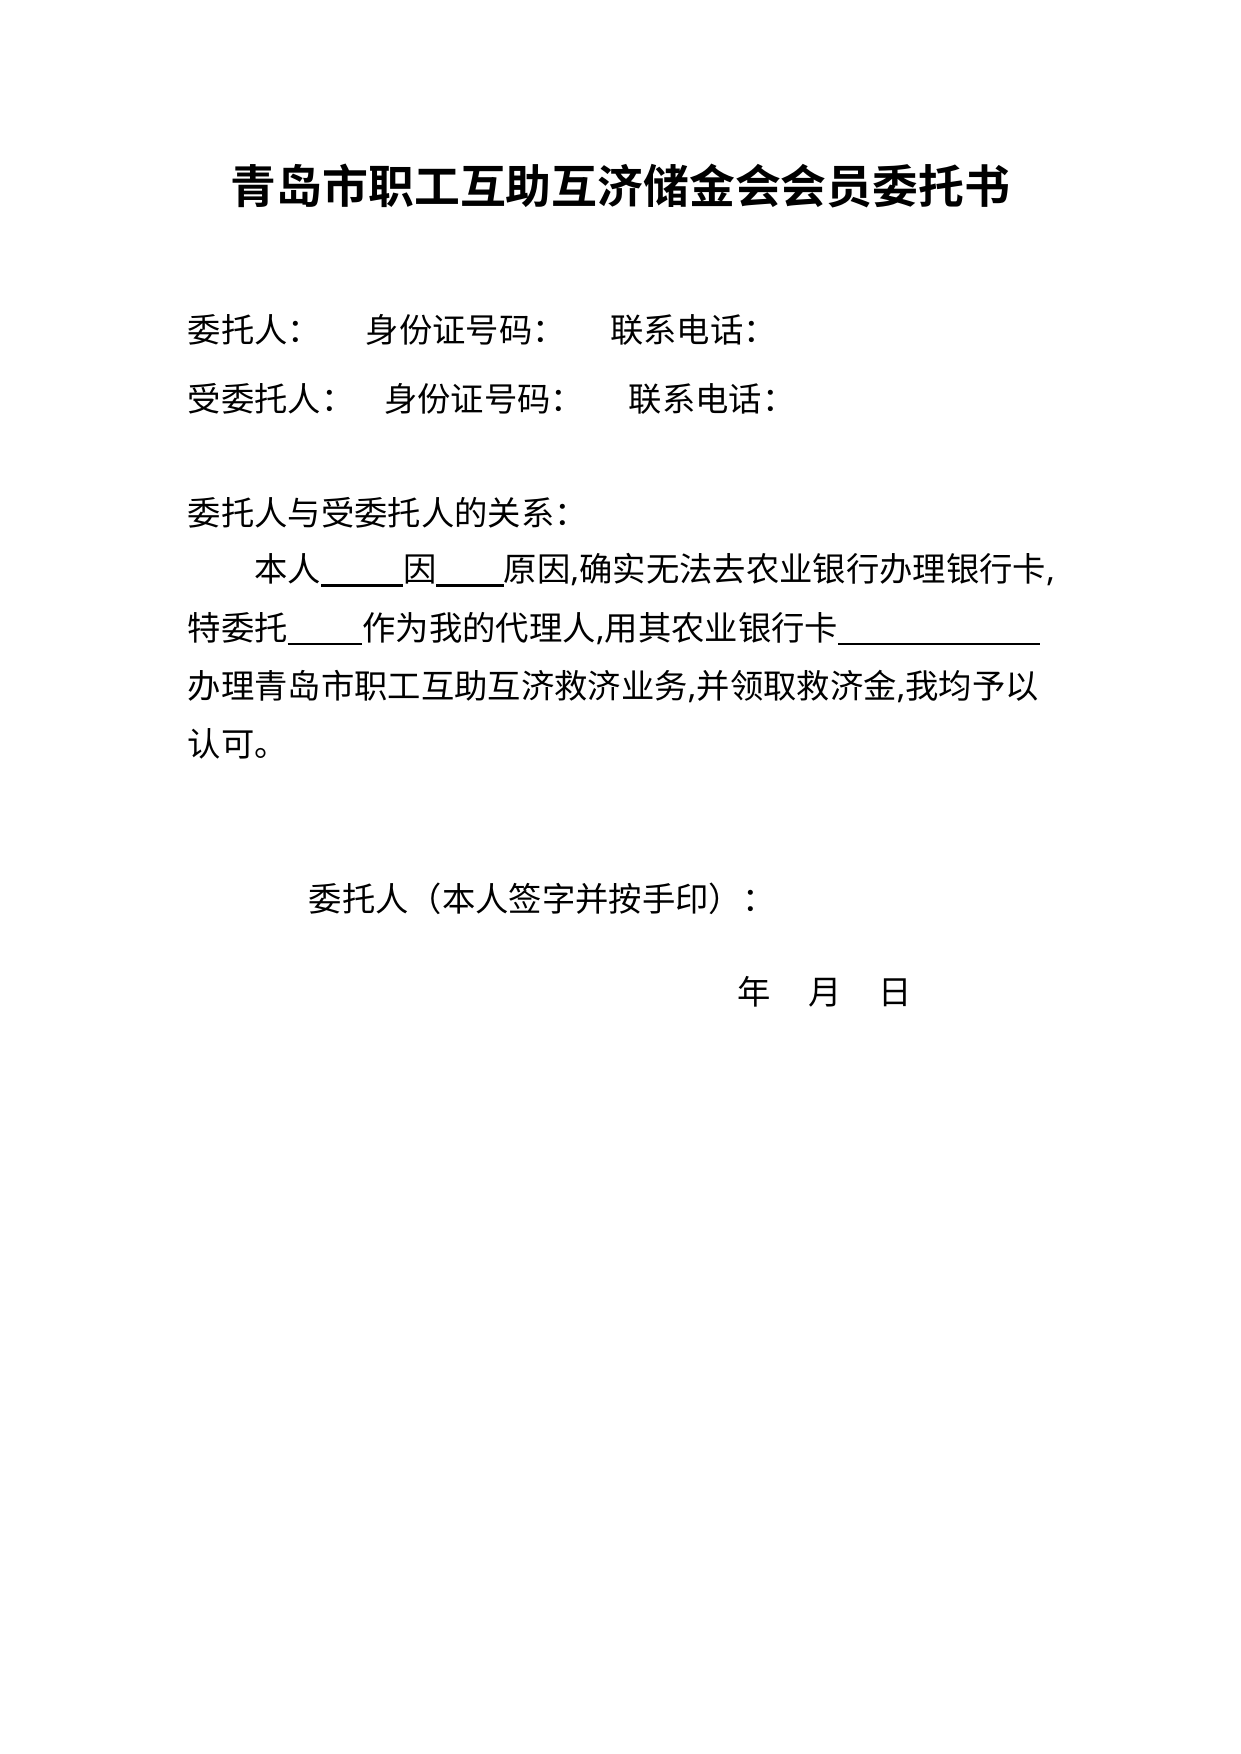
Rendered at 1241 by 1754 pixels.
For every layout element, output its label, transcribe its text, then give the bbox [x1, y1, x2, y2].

text 委托人： 身份证号码： 联系电话： [187, 303, 1053, 352]
text 青岛市职工互助互济储金会会员委托书 [187, 150, 1053, 216]
text 委托人与受委托人的关系： [187, 487, 1053, 535]
text 年 月 日 [737, 966, 1053, 1014]
text 受委托人： 身份证号码： 联系电话： [187, 372, 1053, 421]
text 本人 因 原因,确实无法去农业银行办理银行卡,特委托 作为我的代理人,用其农业银行卡 办理青岛市职工互助互济救济业务,并领取救济金,我均予以认可。 [187, 535, 1053, 768]
text 委托人（本人签字并按手印）： [187, 872, 1053, 921]
